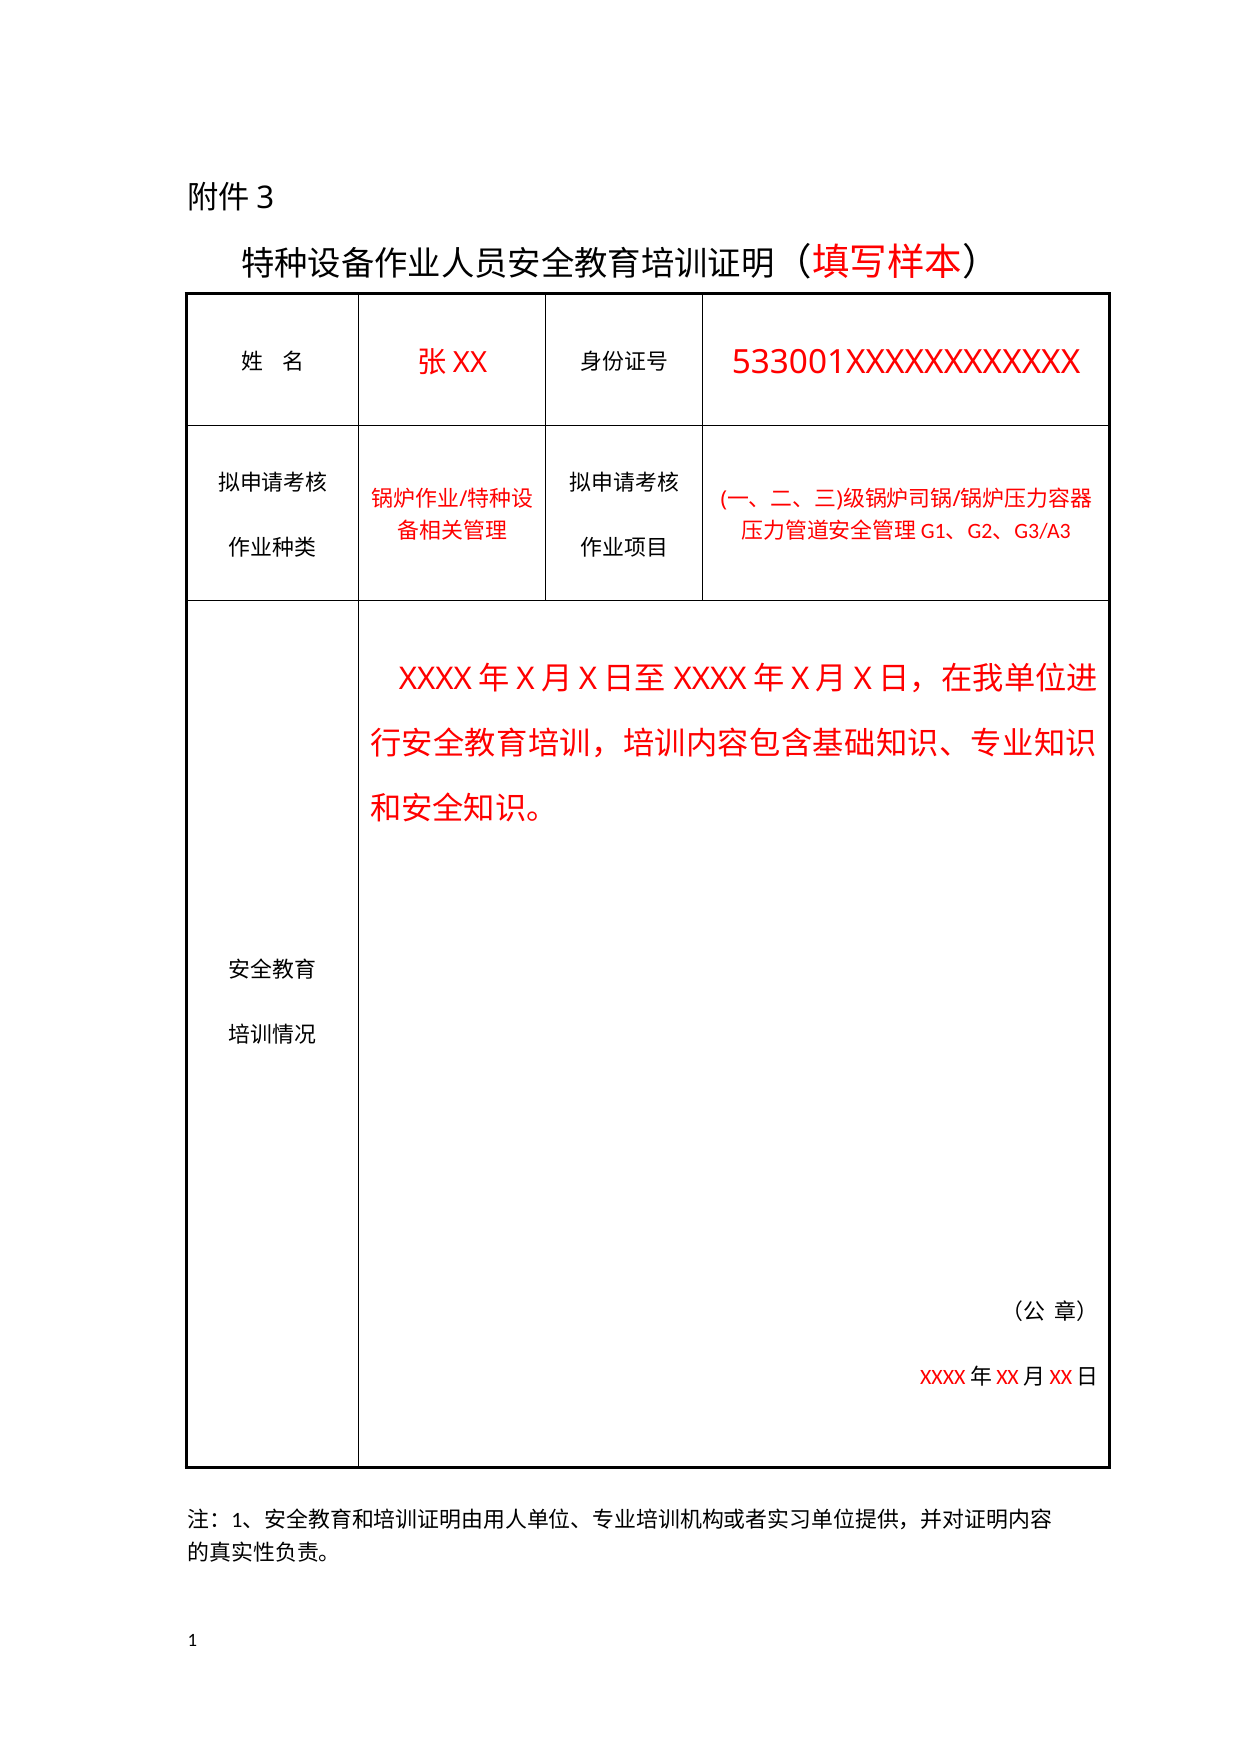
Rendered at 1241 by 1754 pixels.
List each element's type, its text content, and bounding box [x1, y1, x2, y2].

table_cell 安全教育 培训情况 [188, 601, 358, 1466]
table_cell XXXX年X月X日至 XXXX年X月X日，在我单位进行安全教育培训，培训内容包含基础知识、专业知识和安全知识。 （公 章） XXXX年XX月XX日 [359, 601, 1108, 1466]
table_cell 拟申请考核 作业种类 [188, 426, 358, 599]
table_cell 锅炉作业/特种设备相关管理 [359, 426, 545, 599]
table_cell 拟申请考核 作业项目 [546, 426, 702, 599]
table_header 533001XXXXXXXXXXXX [703, 295, 1108, 425]
table_header 姓 名 [188, 295, 358, 425]
text 附件3 [187, 162, 1053, 227]
table_header 身份证号 [546, 295, 702, 425]
text 特种设备作业人员安全教育培训证明（填写样本） [187, 227, 1053, 292]
table_cell (一、二、三)级锅炉司锅/锅炉压力容器压力管道安全管理G1、G2、G3/A3 [703, 426, 1108, 599]
table_header 张XX [359, 295, 545, 425]
text 注：1、安全教育和培训证明由用人单位、专业培训机构或者实习单位提供，并对证明内容的真实性负责。 [187, 1502, 1053, 1567]
